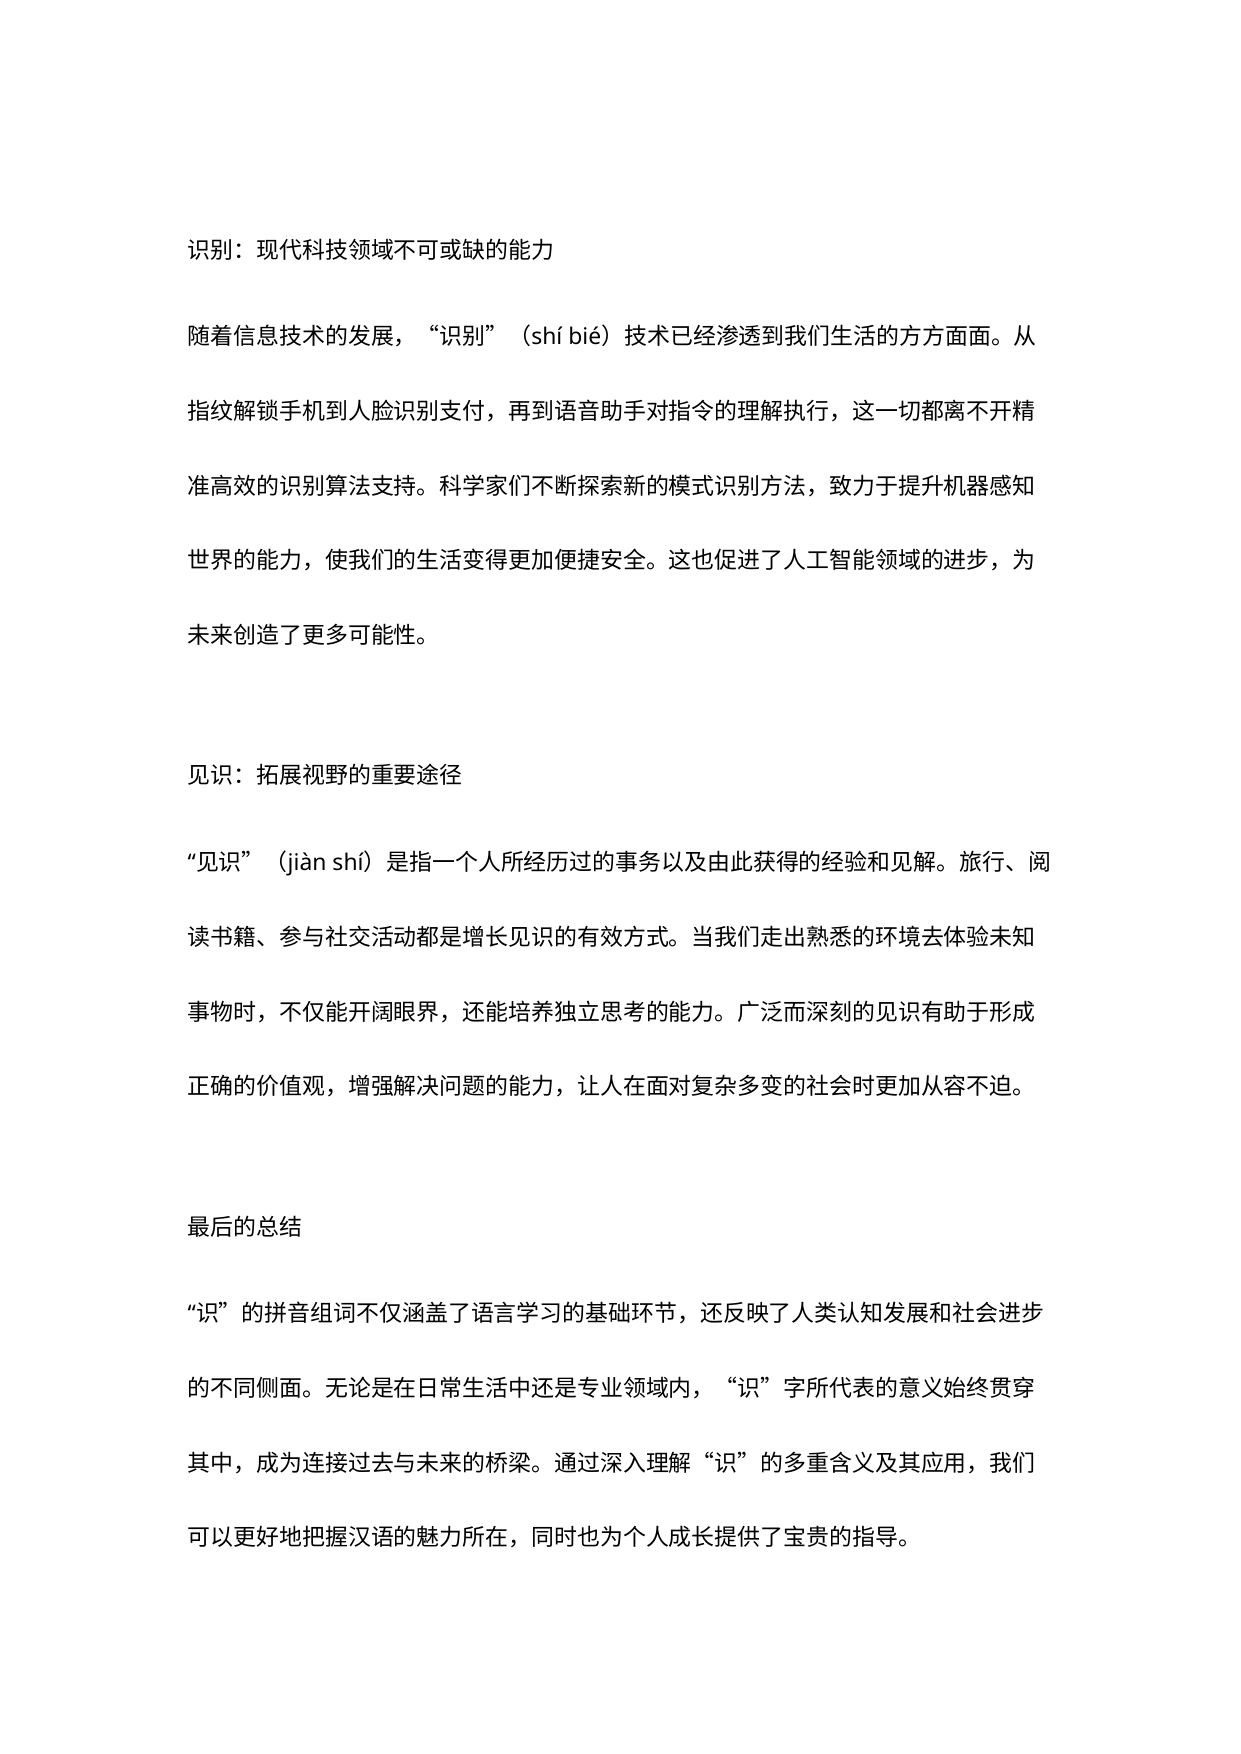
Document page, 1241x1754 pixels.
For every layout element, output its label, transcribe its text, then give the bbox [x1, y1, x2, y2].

text 随着信息技术的发展，“识别”（shí bié）技术已经渗透到我们生活的方方面面。从指纹解锁手机到人脸识别支付，再到语音助手对指令的理解执行，这一切都离不开精准高效的识别算法支持。科学家们不断探索新的模式识别方法，致力于提升机器感知世界的能力，使我们的生活变得更加便捷安全。这也促进了人工智能领域的进步，为未来创造了更多可能性。 [187, 302, 1053, 666]
text “识”的拼音组词不仅涵盖了语言学习的基础环节，还反映了人类认知发展和社会进步的不同侧面。无论是在日常生活中还是专业领域内，“识”字所代表的意义始终贯穿其中，成为连接过去与未来的桥梁。通过深入理解“识”的多重含义及其应用，我们可以更好地把握汉语的魅力所在，同时也为个人成长提供了宝贵的指导。 [187, 1279, 1053, 1568]
text 见识：拓展视野的重要途径 [187, 742, 1053, 807]
text “见识”（jiàn shí）是指一个人所经历过的事务以及由此获得的经验和见解。旅行、阅读书籍、参与社交活动都是增长见识的有效方式。当我们走出熟悉的环境去体验未知事物时，不仅能开阔眼界，还能培养独立思考的能力。广泛而深刻的见识有助于形成正确的价值观，增强解决问题的能力，让人在面对复杂多变的社会时更加从容不迫。 [187, 828, 1053, 1117]
text 识别：现代科技领域不可或缺的能力 [187, 216, 1053, 281]
text 最后的总结 [187, 1193, 1053, 1258]
